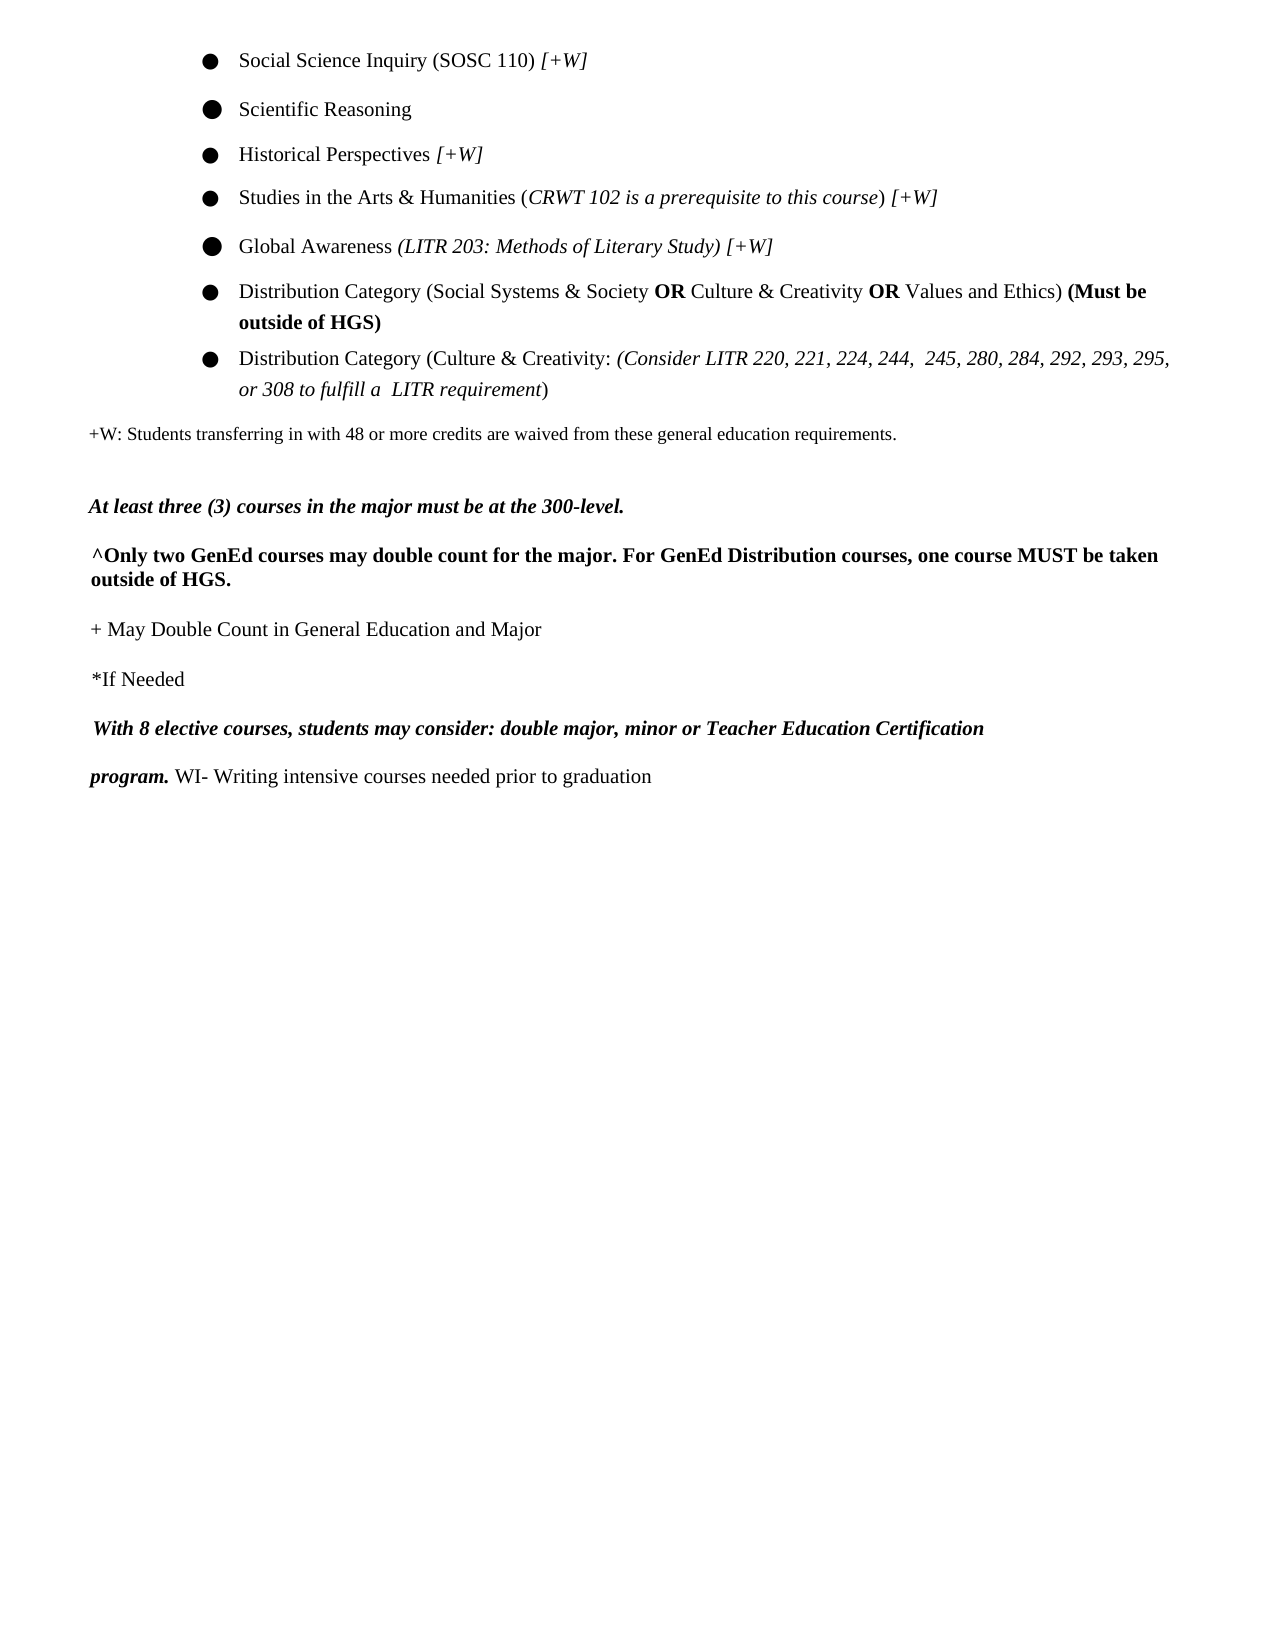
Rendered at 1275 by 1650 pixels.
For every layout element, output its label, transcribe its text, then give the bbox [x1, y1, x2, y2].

text +W: Students transferring in with 48 or more credits are waived from these general education requirements. [89, 423, 1183, 444]
list Scientific Reasoning [201, 80, 1183, 131]
list Global Awareness (LITR 203: Methods of Literary Study) [+W] [201, 216, 1183, 268]
text + May Double Count in General Education and Major [90, 617, 1183, 641]
list Historical Perspectives [+W] [201, 131, 1183, 174]
text *If Needed [91, 667, 1183, 691]
list Distribution Category (Culture & Creativity: (Consider LITR 220, 221, 224, 244, 245, 280, 284, 292, 293, 295, or 308 to fulfill a LITR requirement) [201, 334, 1183, 401]
list Studies in the Arts & Humanities (CRWT 102 is a prerequisite to this course) [+W] [201, 174, 1183, 216]
text With 8 elective courses, students may consider: double major, minor or Teacher Education Certification program. WI- Writing intensive courses needed prior to graduation [90, 716, 1061, 788]
text ^Only two GenEd courses may double count for the major. For GenEd Distribution courses, one course MUST be taken outside of HGS. [91, 544, 1160, 591]
list Distribution Category (Social Systems & Society OR Culture & Creativity OR Values and Ethics) (Must be outside of HGS) [201, 268, 1183, 334]
list Social Science Inquiry (SOSC 110) [+W] [201, 37, 1183, 80]
text At least three (3) courses in the major must be at the 300-level. [89, 494, 1183, 518]
